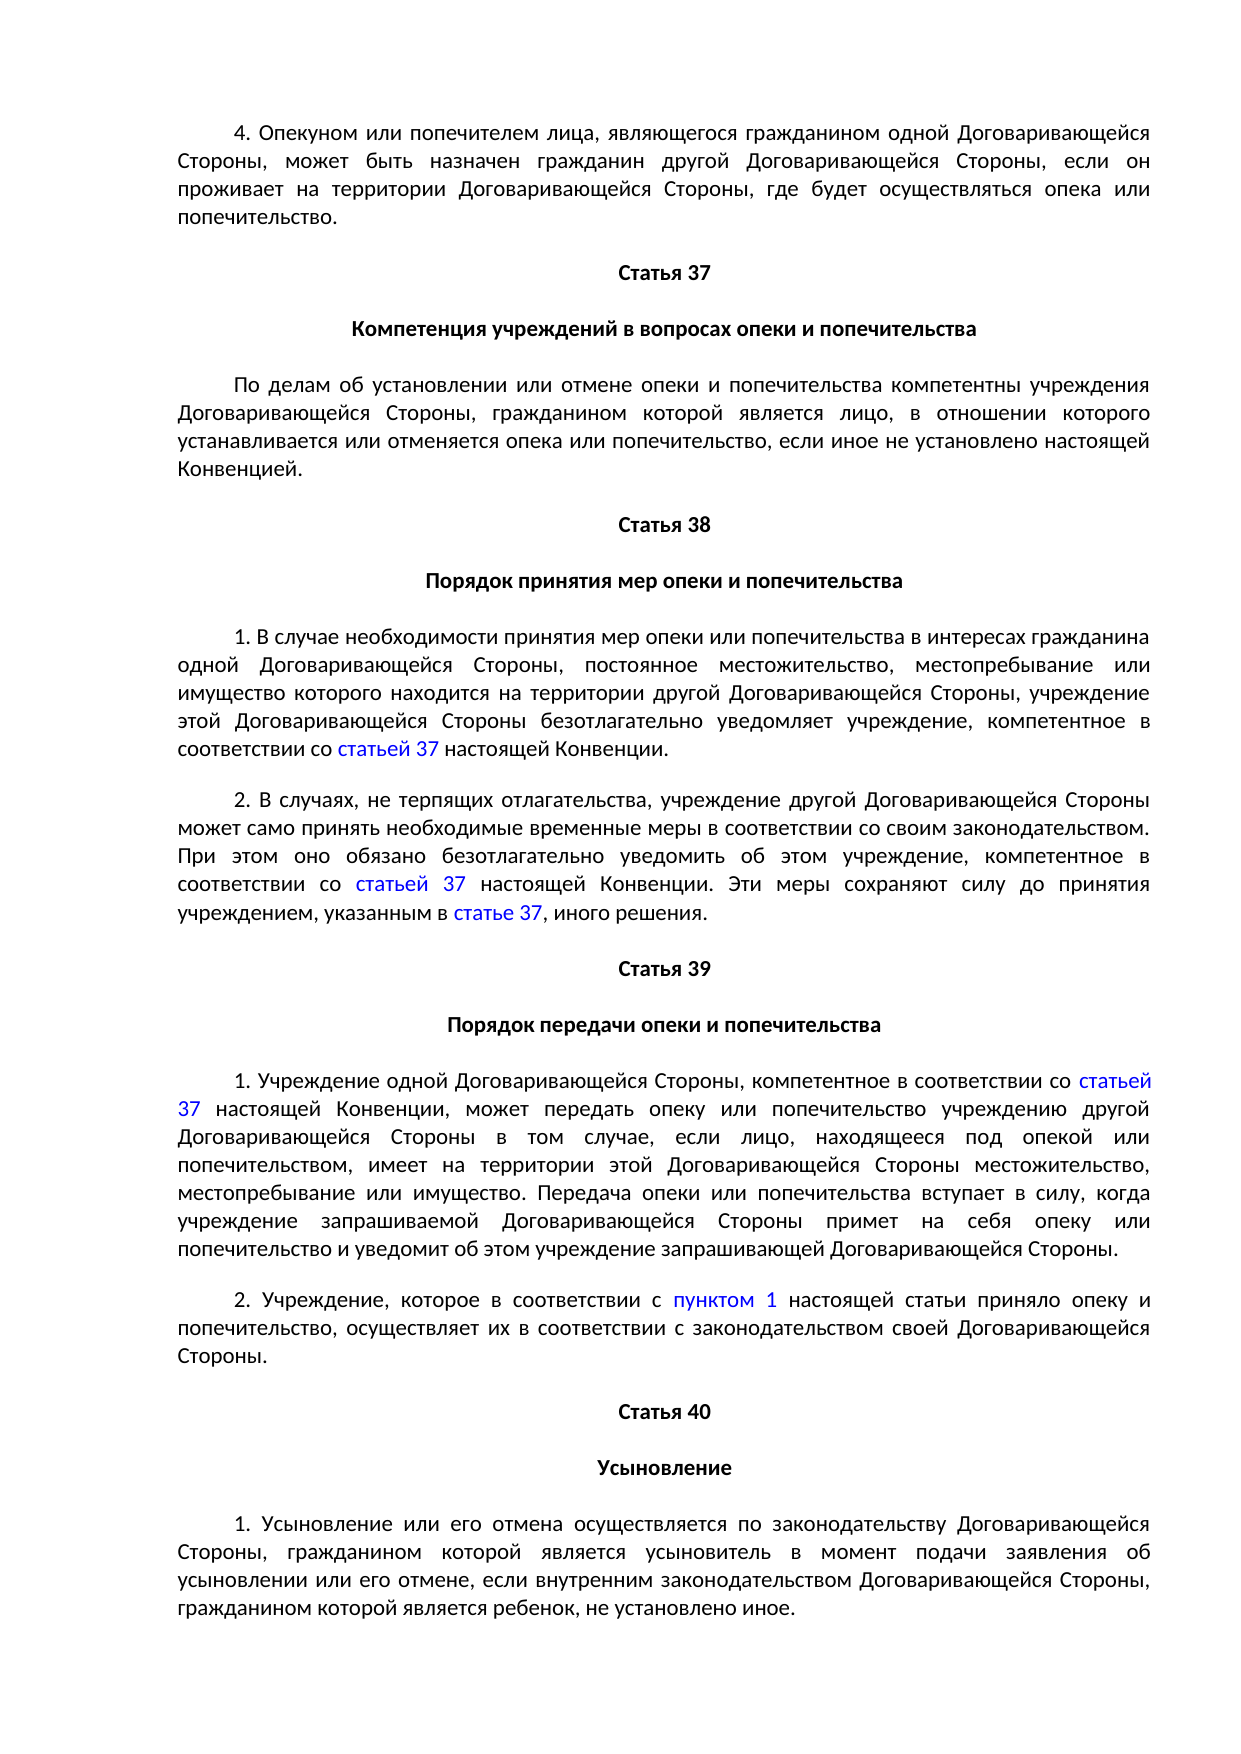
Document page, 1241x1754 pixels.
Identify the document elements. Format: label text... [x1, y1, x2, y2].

text 2. В случаях, не терпящих отлагательства, учреждение другой Договаривающейся Стороны может само принять необходимые временные меры в соответствии со своим законодательством. При этом оно обязано безотлагательно уведомить об этом учреждение, компетентное в соответствии со статьей 37 настоящей Конвенции. Эти меры сохраняют силу до принятия учреждением, указанным в статье 37, иного решения. [177, 786, 1152, 926]
text 1. В случае необходимости принятия мер опеки или попечительства в интересах гражданина одной Договаривающейся Стороны, постоянное местожительство, местопребывание или имущество которого находится на территории другой Договаривающейся Стороны, учреждение этой Договаривающейся Стороны безотлагательно уведомляет учреждение, компетентное в соответствии со статьей 37 настоящей Конвенции. [177, 622, 1152, 763]
text 2. Учреждение, которое в соответствии с пунктом 1 настоящей статьи приняло опеку и попечительство, осуществляет их в соответствии с законодательством своей Договаривающейся Стороны. [177, 1285, 1152, 1369]
title Статья 39 [177, 954, 1152, 982]
title Порядок принятия мер опеки и попечительства [177, 566, 1152, 594]
text 1. Учреждение одной Договаривающейся Стороны, компетентное в соответствии со статьей 37 настоящей Конвенции, может передать опеку или попечительство учреждению другой Договаривающейся Стороны в том случае, если лицо, находящееся под опекой или попечительством, имеет на территории этой Договаривающейся Стороны местожительство, местопребывание или имущество. Передача опеки или попечительства вступает в силу, когда учреждение запрашиваемой Договаривающейся Стороны примет на себя опеку или попечительство и уведомит об этом учреждение запрашивающей Договаривающейся Стороны. [177, 1066, 1152, 1262]
text 4. Опекуном или попечителем лица, являющегося гражданином одной Договаривающейся Стороны, может быть назначен гражданин другой Договаривающейся Стороны, если он проживает на территории Договаривающейся Стороны, где будет осуществляться опека или попечительство. [177, 118, 1152, 230]
title Компетенция учреждений в вопросах опеки и попечительства [177, 314, 1152, 342]
text По делам об установлении или отмене опеки и попечительства компетентны учреждения Договаривающейся Стороны, гражданином которой является лицо, в отношении которого устанавливается или отменяется опека или попечительство, если иное не установлено настоящей Конвенцией. [177, 370, 1152, 482]
title Порядок передачи опеки и попечительства [177, 1010, 1152, 1038]
title Статья 38 [177, 510, 1152, 538]
title Статья 37 [177, 258, 1152, 286]
title Статья 40 [177, 1397, 1152, 1425]
title Усыновление [177, 1453, 1152, 1481]
text 1. Усыновление или его отмена осуществляется по законодательству Договаривающейся Стороны, гражданином которой является усыновитель в момент подачи заявления об усыновлении или его отмене, если внутренним законодательством Договаривающейся Стороны, гражданином которой является ребенок, не установлено иное. [177, 1509, 1152, 1621]
